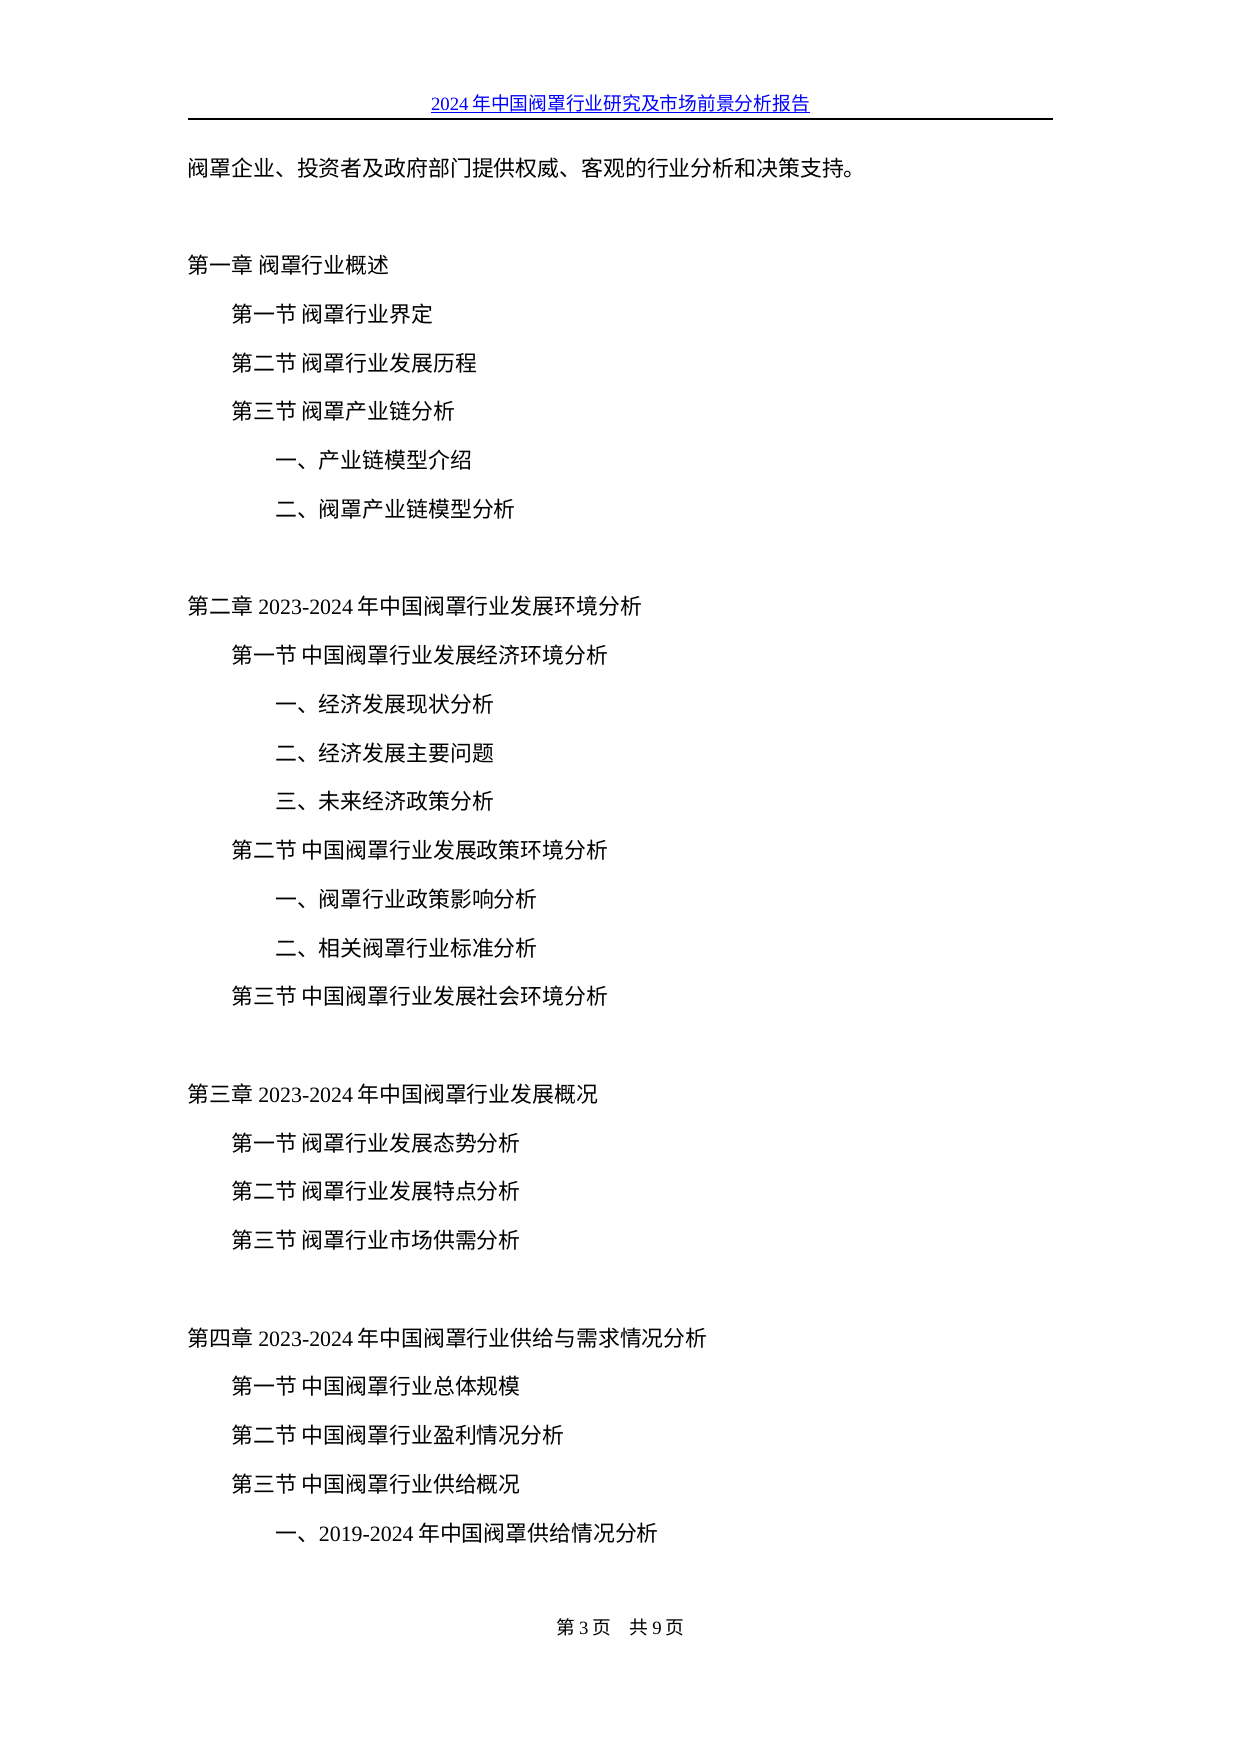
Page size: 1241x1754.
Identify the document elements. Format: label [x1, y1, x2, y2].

text [187, 150, 1053, 1548]
